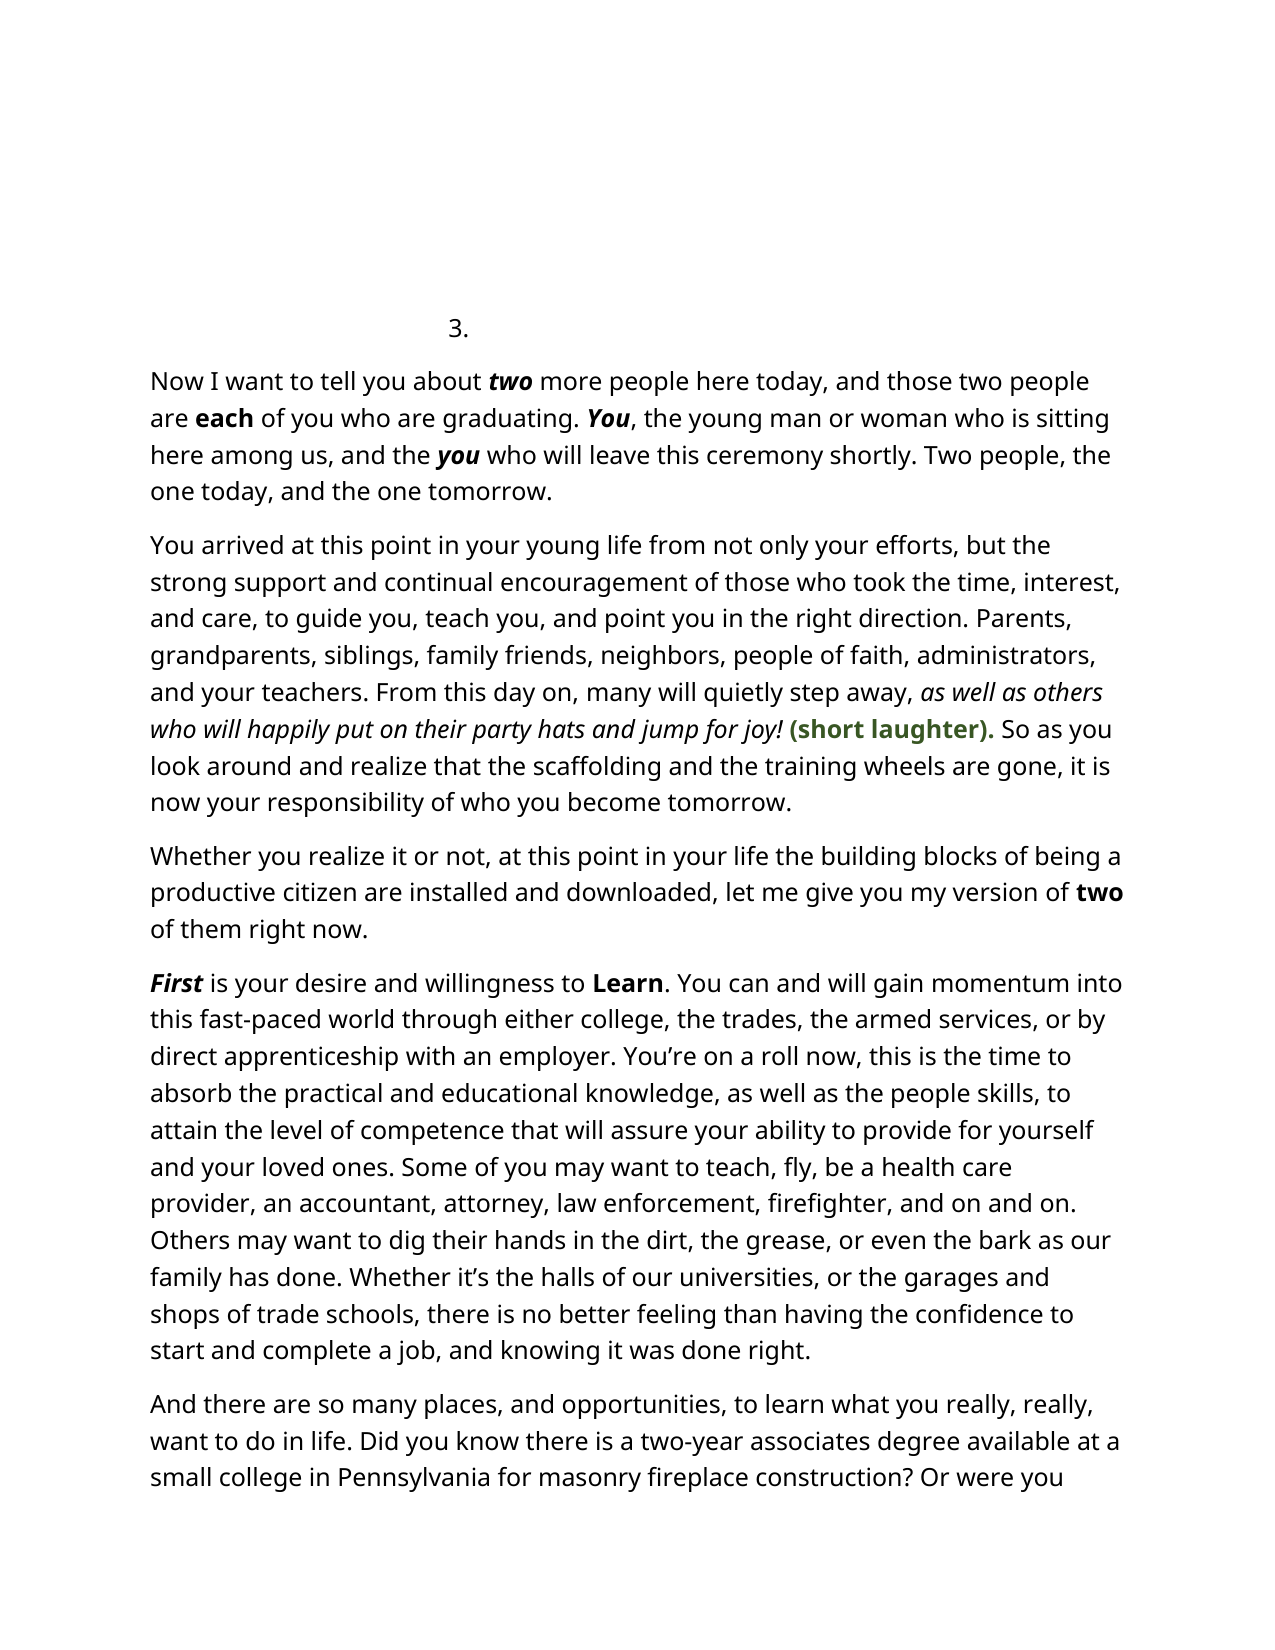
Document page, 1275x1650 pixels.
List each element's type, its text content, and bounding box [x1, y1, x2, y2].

text Whether you realize it or not, at this point in your life the building blocks of being a productive citizen are installed and downloaded, let me give you my version of two of them right now. [150, 838, 1125, 946]
text Now I want to tell you about two more people here today, and those two people are each of you who are graduating. You, the young man or woman who is sitting here among us, and the you who will leave this ceremony shortly. Two people, the one today, and the one tomorrow. [150, 364, 1125, 508]
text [150, 1386, 1125, 1494]
text First is your desire and willingness to Learn. You can and will gain momentum into this fast-paced world through either college, the trades, the armed services, or by direct apprenticeship with an employer. You’re on a roll now, this is the time to absorb the practical and educational knowledge, as well as the people skills, to attain the level of competence that will assure your ability to provide for yourself and your loved ones. Some of you may want to teach, fly, be a health care provider, an accountant, attorney, law enforcement, firefighter, and on and on. Others may want to dig their hands in the dirt, the grease, or even the bark as our family has done. Whether it’s the halls of our universities, or the garages and shops of trade schools, there is no better feeling than having the confidence to start and complete a job, and knowing it was done right. [150, 965, 1125, 1367]
text You arrived at this point in your young life from not only your efforts, but the strong support and continual encouragement of those who took the time, interest, and care, to guide you, teach you, and point you in the right direction. Parents, grandparents, siblings, family friends, neighbors, people of faith, administrators, and your teachers. From this day on, many will quietly step away, as well as others who will happily put on their party hats and jump for joy! (short laughter). So as you look around and realize that the scaffolding and the training wheels are gone, it is now your responsibility of who you become tomorrow. [150, 527, 1125, 819]
text 3. [150, 310, 1125, 344]
